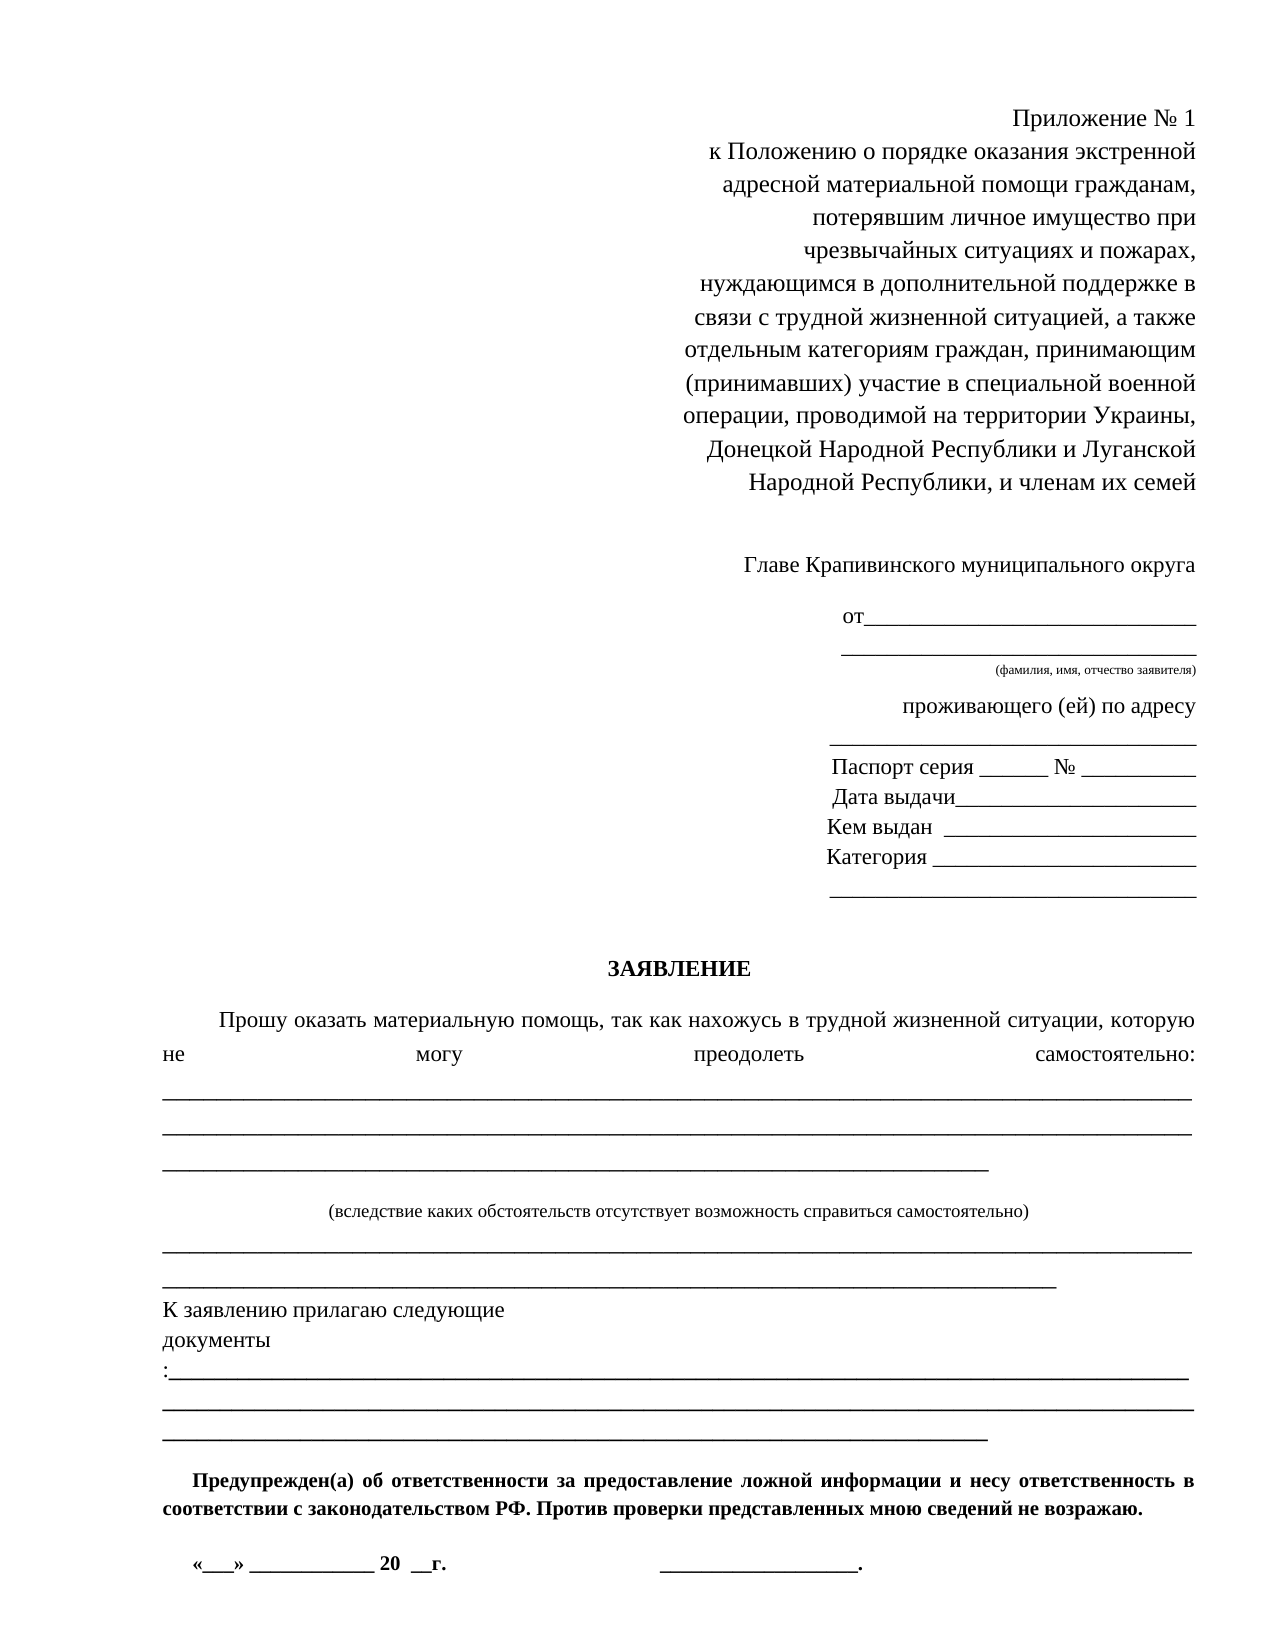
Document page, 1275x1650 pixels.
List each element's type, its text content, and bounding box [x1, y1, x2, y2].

text (фамилия, имя, отчество заявителя) [664, 662, 1196, 688]
text отдельным категориям граждан, принимающим (принимавших) участие в специальной военной операции, проводимой на территории Украины, Донецкой Народной Республики и Луганской Народной Республики, и членам их семей [664, 334, 1196, 495]
text Приложение № 1 [664, 103, 1196, 132]
text Категория _______________________ [664, 843, 1196, 870]
text ______________________________________________________________________________________________________________________________________________ [162, 1225, 1196, 1292]
text ЗАЯВЛЕНИЕ [162, 955, 1196, 981]
text Кем выдан ______________________ [664, 813, 1196, 839]
text Паспорт серия ______ № __________ [664, 753, 1196, 779]
text Предупрежден(а) об ответственности за предоставление ложной информации и несу ответственность в соответствии с законодательством РФ. Против проверки представленных мною сведений не возражаю. [162, 1468, 1196, 1520]
text «___» ____________ 20 __г. ___________________. [162, 1551, 1196, 1575]
text Главе Крапивинского муниципального округа [664, 551, 1196, 577]
text к Положению о порядке оказания экстренной адресной материальной помощи гражданам, потерявшим личное имущество при чрезвычайных ситуациях и пожарах, нуждающимся в дополнительной поддержке в связи с трудной жизненной ситуацией, а также [664, 136, 1196, 330]
text Прошу оказать материальную помощь, так как нахожусь в трудной жизненной ситуации, которую не могу преодолеть самостоятельно: _____________________________________________________________________________________________________________________________________________________________________________________________________________________ [162, 1006, 1196, 1174]
text (вследствие каких обстоятельств отсутствует возможность справиться самостоятельно) [162, 1200, 1196, 1221]
text ________________________________ [664, 723, 1196, 749]
text Дата выдачи_____________________ [664, 783, 1196, 809]
text К заявлению прилагаю следующие документы:___________________________________________________________________________________________________________________________________________________________________________________________________________________________________________________________ [162, 1296, 1196, 1443]
text проживающего (ей) по адресу [664, 692, 1196, 719]
text ________________________________ [664, 874, 1196, 900]
text от_____________________________ _______________________________ [664, 602, 1196, 658]
